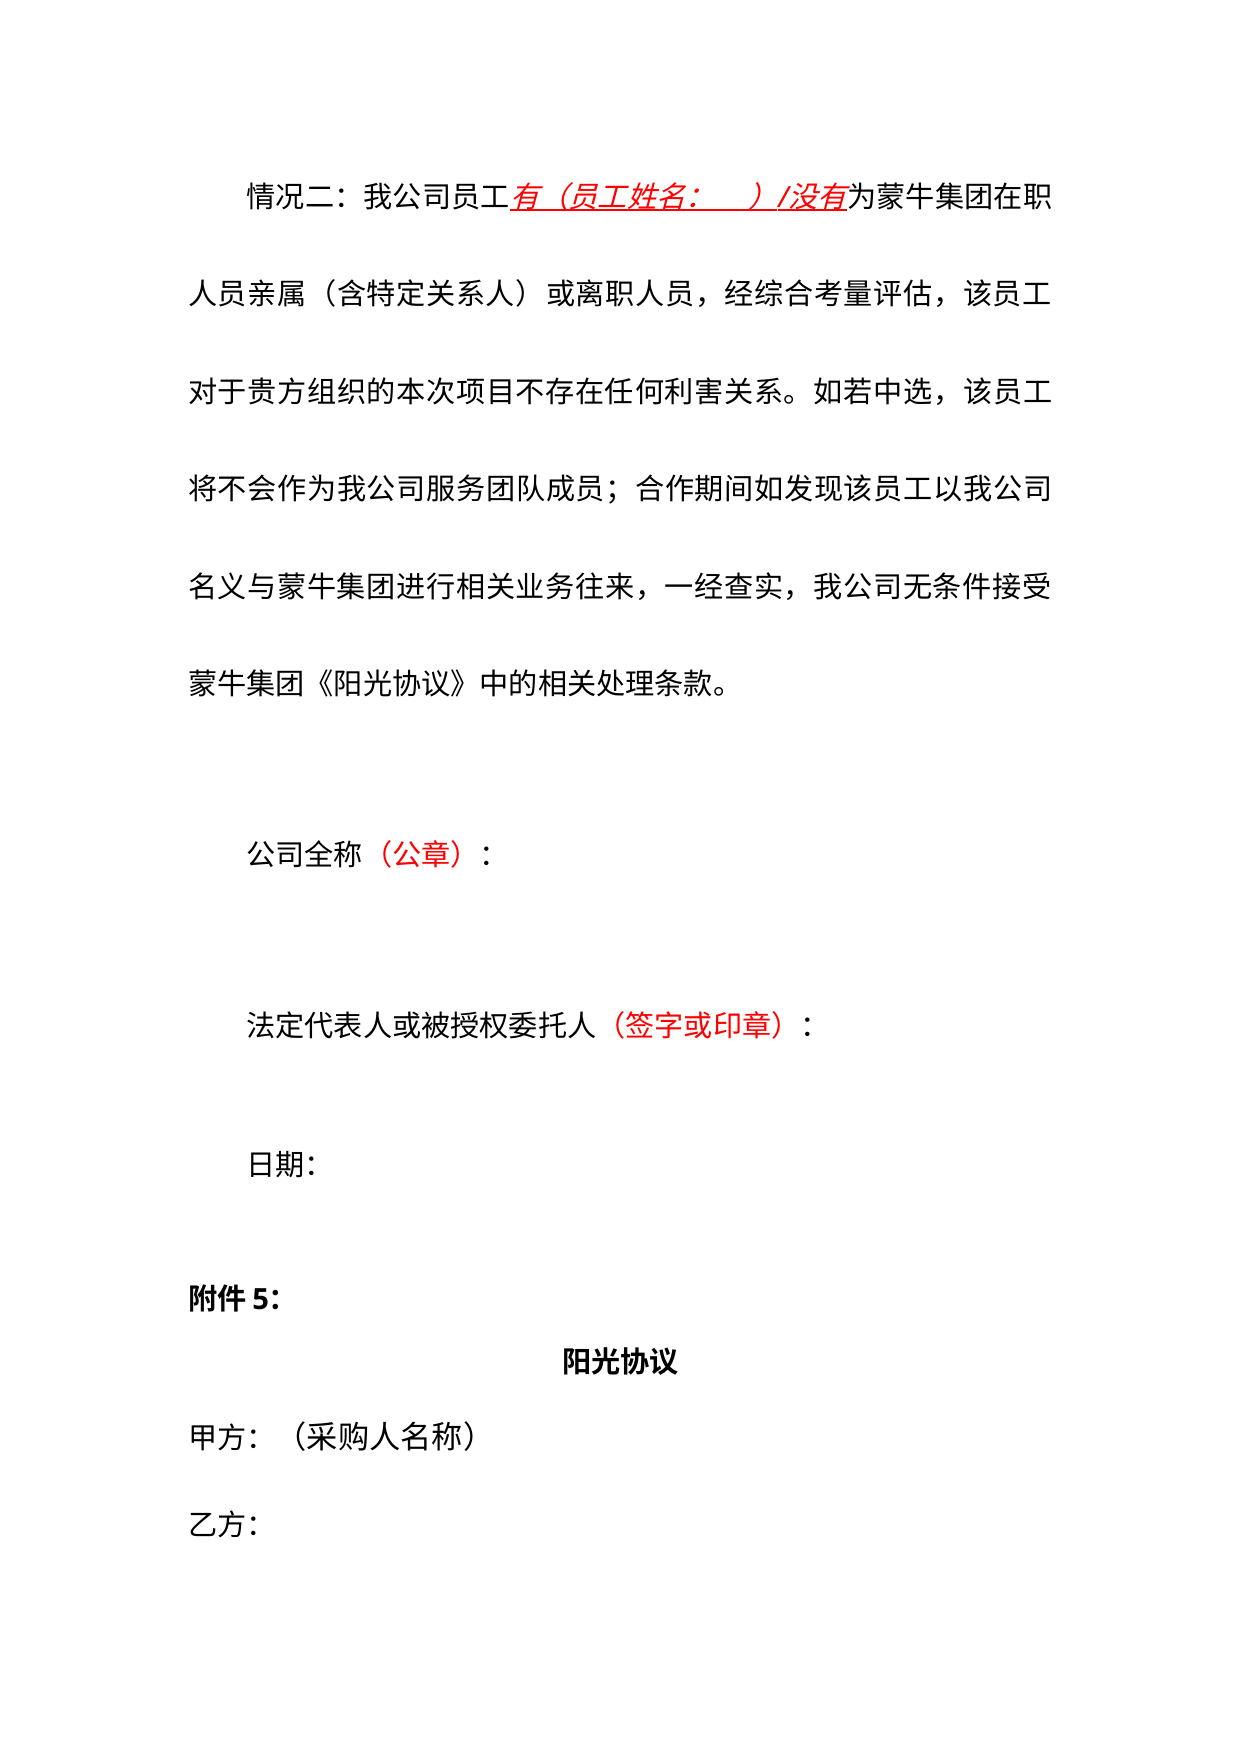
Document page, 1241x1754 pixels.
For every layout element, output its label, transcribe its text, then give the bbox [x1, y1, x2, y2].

text 附件5： [188, 1275, 1052, 1318]
text 法定代表人或被授权委托人（签字或印章）： [188, 991, 1052, 1056]
text 乙方： [188, 1490, 1052, 1555]
text 阳光协议 [188, 1339, 1052, 1381]
text 日期： [188, 1130, 1052, 1195]
text 情况二：我公司员工有（员工姓名： ）/没有为蒙牛集团在职人员亲属（含特定关系人）或离职人员，经综合考量评估，该员工对于贵方组织的本次项目不存在任何利害关系。如若中选，该员工将不会作为我公司服务团队成员；合作期间如发现该员工以我公司名义与蒙牛集团进行相关业务往来，一经查实，我公司无条件接受蒙牛集团《阳光协议》中的相关处理条款。 [188, 162, 1052, 714]
text 公司全称（公章）： [188, 820, 1052, 885]
text 甲方：（采购人名称） [188, 1402, 1052, 1467]
